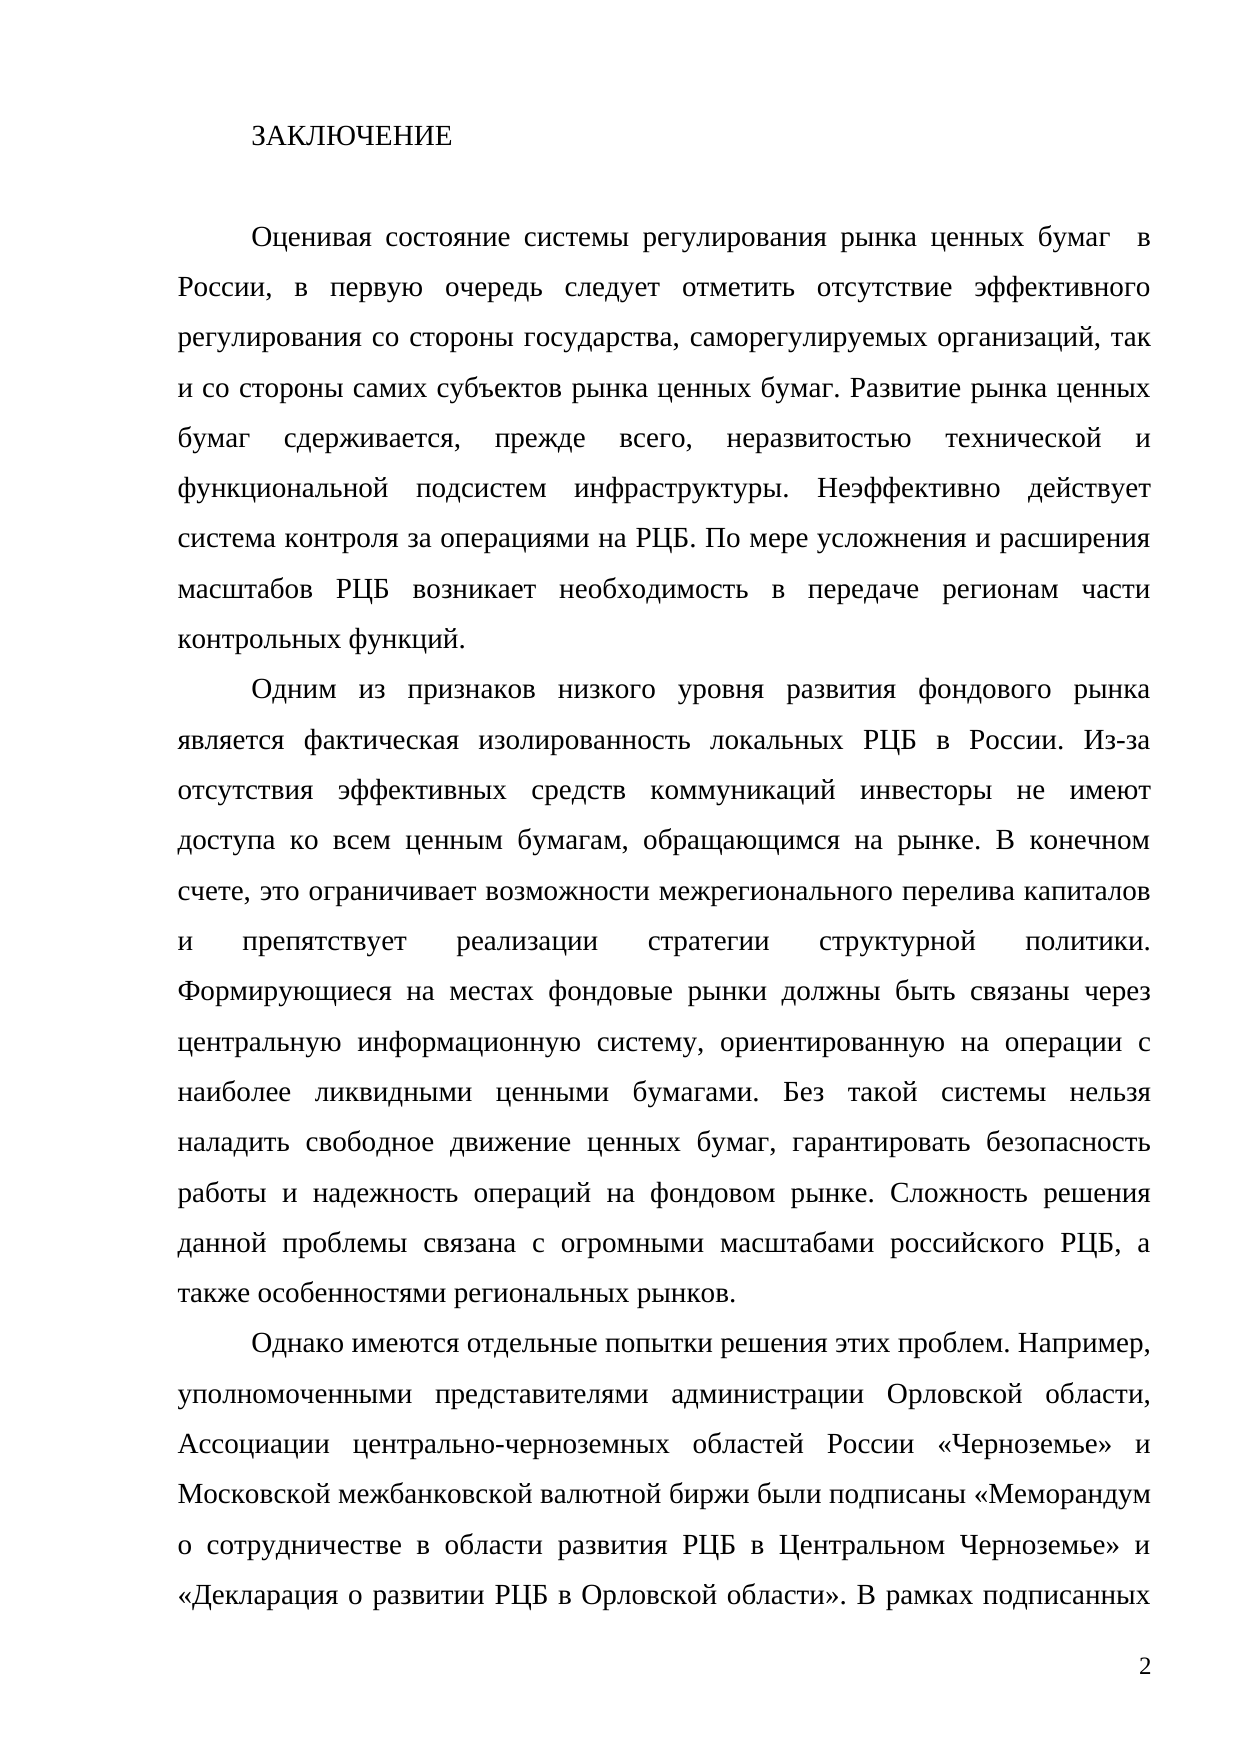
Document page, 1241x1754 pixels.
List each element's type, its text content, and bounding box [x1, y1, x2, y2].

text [177, 1326, 1152, 1611]
text Оценивая состояние системы регулирования рынка ценных бумаг в России, в первую очередь следует отметить отсутствие эффективного регулирования со стороны государства, саморегулируемых организаций, так и со стороны самих субъектов рынка ценных бумаг. Развитие рынка ценных бумаг сдерживается, прежде всего, неразвитостью технической и функциональной подсистем инфраструктуры. Неэффективно действует система контроля за операциями на РЦБ. По мере усложнения и расширения масштабов РЦБ возникает необходимость в передаче регионам части контрольных функций. [177, 219, 1152, 655]
text ЗАКЛЮЧЕНИЕ [177, 118, 1152, 152]
text Одним из признаков низкого уровня развития фондового рынка является фактическая изолированность локальных РЦБ в России. Из-за отсутствия эффективных средств коммуникаций инвесторы не имеют доступа ко всем ценным бумагам, обращающимся на рынке. В конечном счете, это ограничивает возможности межрегионального перелива капиталов и препятствует реализации стратегии структурной политики. Формирующиеся на местах фондовые рынки должны быть связаны через центральную информационную систему, ориентированную на операции с наиболее ликвидными ценными бумагами. Без такой системы нельзя наладить свободное движение ценных бумаг, гарантировать безопасность работы и надежность операций на фондовом рынке. Сложность решения данной проблемы связана с огромными масштабами российского РЦБ, а также особенностями региональных рынков. [177, 672, 1152, 1309]
